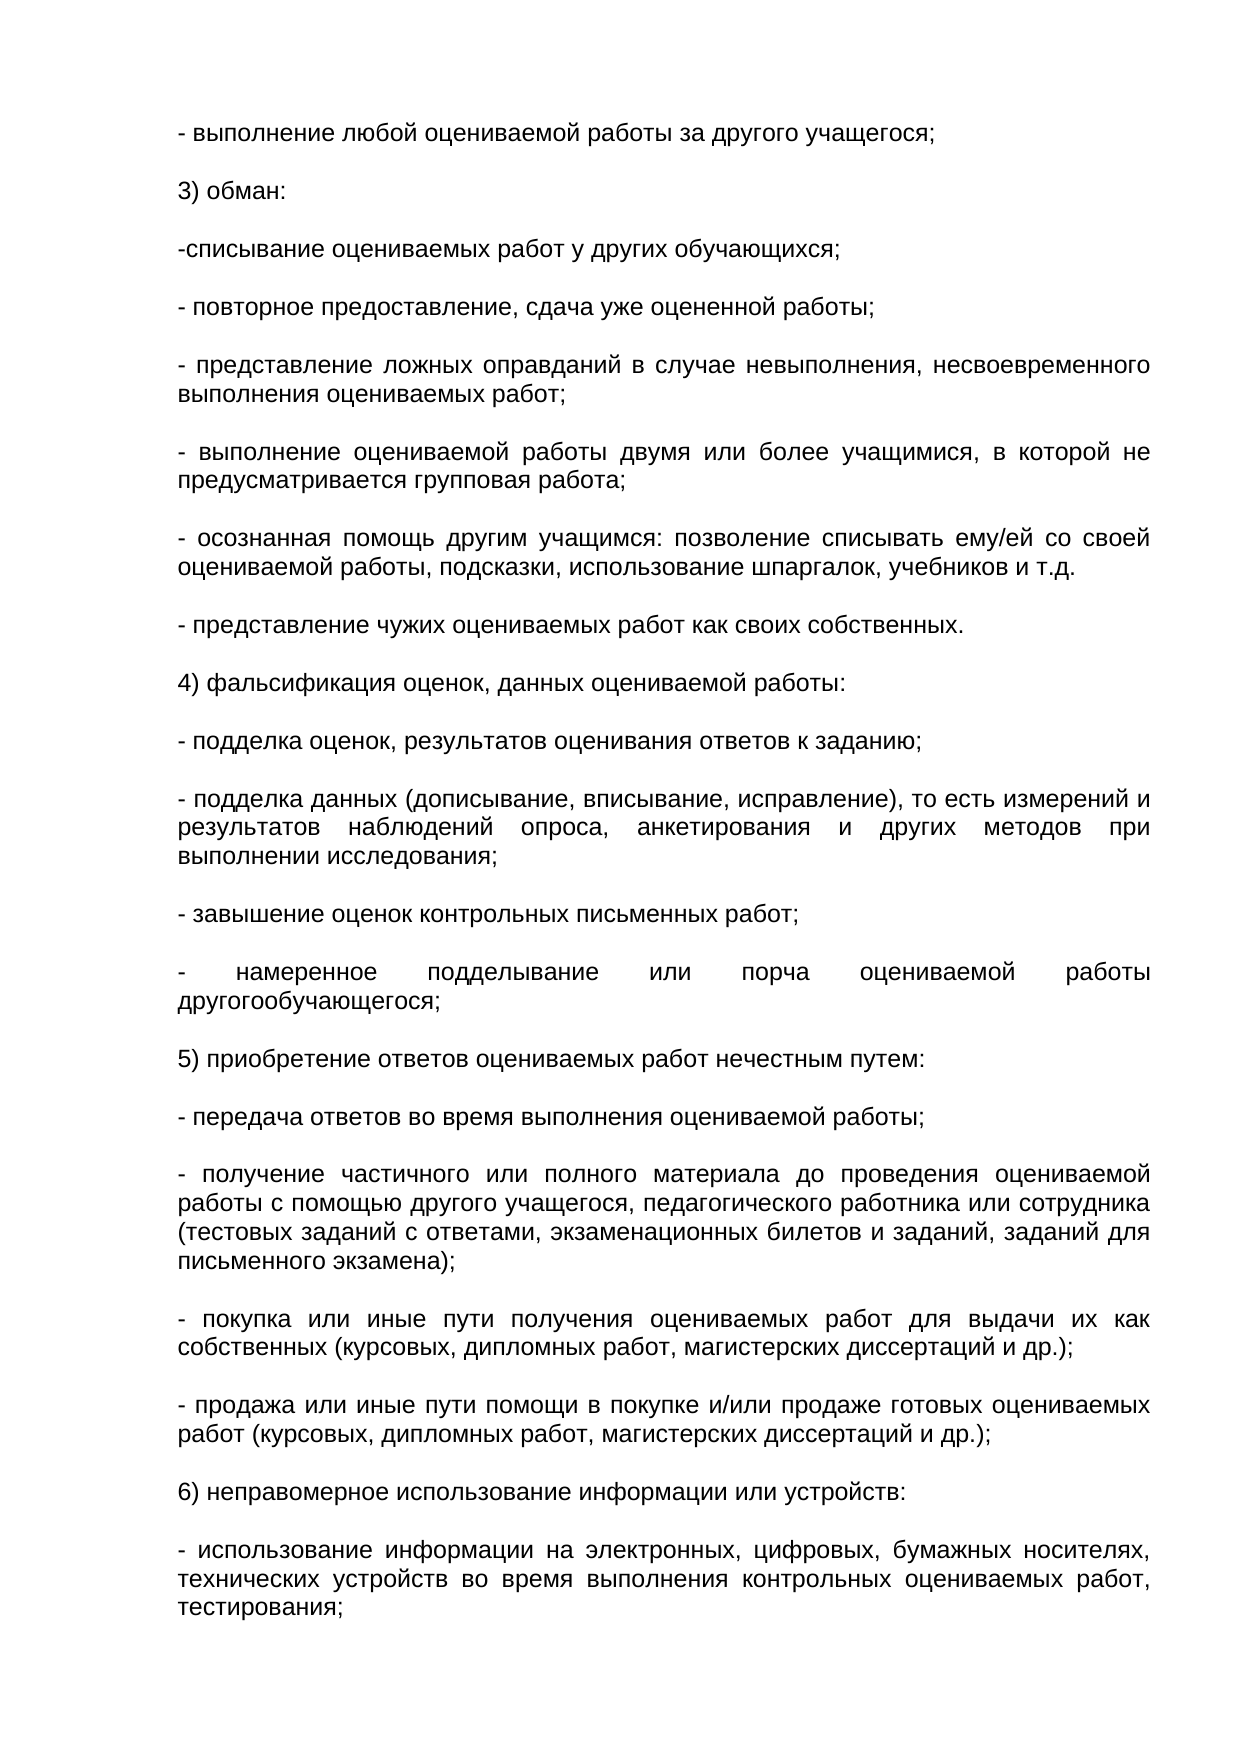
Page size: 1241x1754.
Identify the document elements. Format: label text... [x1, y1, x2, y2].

text - завышение оценок контрольных письменных работ; [177, 899, 1152, 928]
text - получение частичного или полного материала до проведения оцениваемой работы с помощью другого учащегося, педагогического работника или сотрудника (тестовых заданий с ответами, экзаменационных билетов и заданий, заданий для письменного экзамена); [177, 1159, 1152, 1274]
text - выполнение оцениваемой работы двумя или более учащимися, в которой не предусматривается групповая работа; [177, 436, 1152, 494]
text - подделка данных (дописывание, вписывание, исправление), то есть измерений и результатов наблюдений опроса, анкетирования и других методов при выполнении исследования; [177, 783, 1152, 870]
text - использование информации на электронных, цифровых, бумажных носителях, технических устройств во время выполнения контрольных оцениваемых работ, тестирования; [177, 1535, 1152, 1621]
text - выполнение любой оцениваемой работы за другого учащегося; [177, 118, 1152, 147]
text -списывание оцениваемых работ у других обучающихся; [177, 234, 1152, 263]
text - повторное предоставление, сдача уже оцененной работы; [177, 292, 1152, 321]
text - передача ответов во время выполнения оцениваемой работы; [177, 1101, 1152, 1130]
text - представление ложных оправданий в случае невыполнения, несвоевременного выполнения оцениваемых работ; [177, 350, 1152, 407]
text - покупка или иные пути получения оцениваемых работ для выдачи их как собственных (курсовых, дипломных работ, магистерских диссертаций и др.); [177, 1303, 1152, 1361]
text - осознанная помощь другим учащимся: позволение списывать ему/ей со своей оцениваемой работы, подсказки, использование шпаргалок, учебников и т.д. [177, 523, 1152, 581]
text - намеренное подделывание или порча оцениваемой работы другогообучающегося; [177, 957, 1152, 1014]
text - продажа или иные пути помощи в покупке и/или продаже готовых оцениваемых работ (курсовых, дипломных работ, магистерских диссертаций и др.); [177, 1390, 1152, 1448]
text - представление чужих оцениваемых работ как своих собственных. [177, 610, 1152, 638]
text 3) обман: [177, 176, 1152, 205]
text 6) неправомерное использование информации или устройств: [177, 1477, 1152, 1506]
text 4) фальсификация оценок, данных оцениваемой работы: [177, 668, 1152, 696]
text - подделка оценок, результатов оценивания ответов к заданию; [177, 726, 1152, 754]
text 5) приобретение ответов оцениваемых работ нечестным путем: [177, 1043, 1152, 1072]
